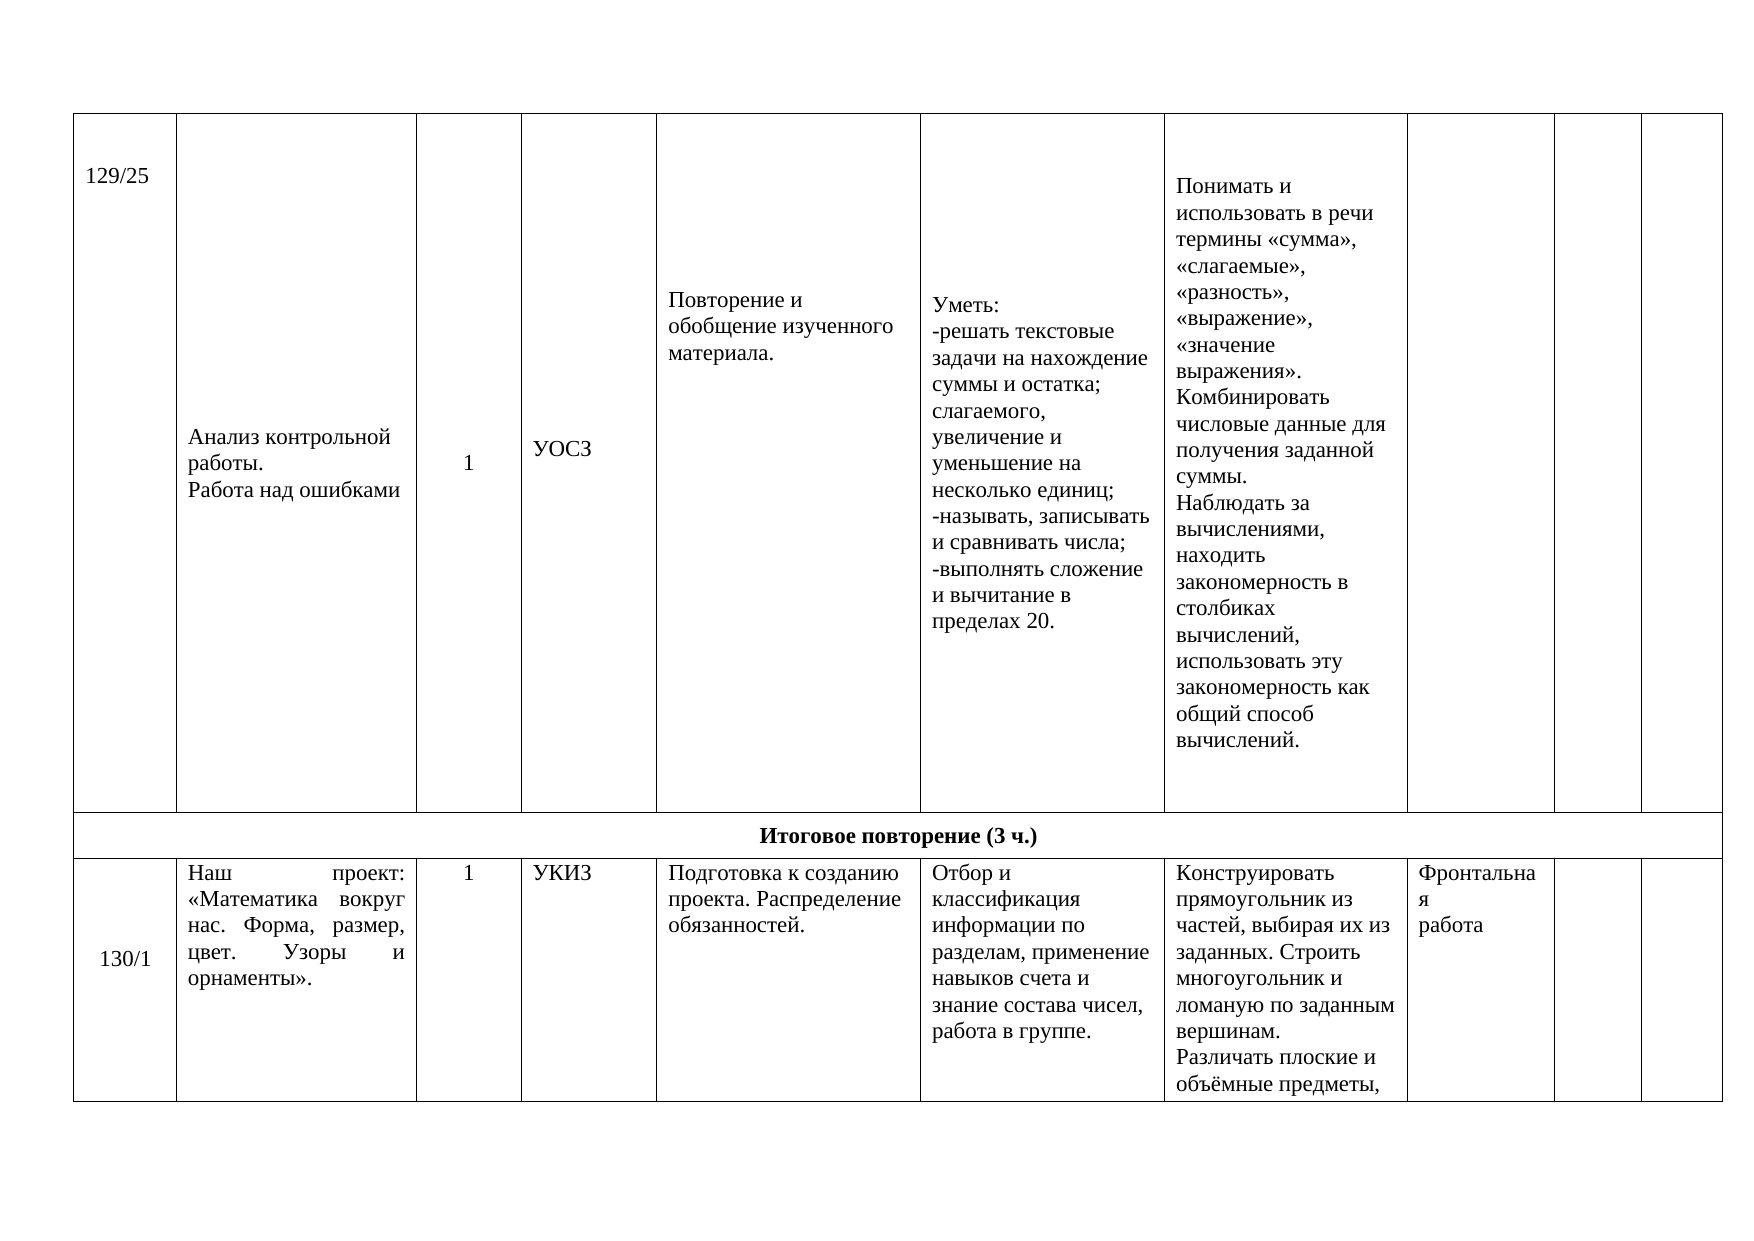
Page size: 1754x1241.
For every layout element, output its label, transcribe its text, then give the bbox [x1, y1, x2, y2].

table_cell Уметь: -решать текстовые задачи на нахождение суммы и остатка; слагаемого, увеличение и уменьшение на несколько единиц; -называть, записывать и сравнивать числа; -выполнять сложение и вычитание в пределах 20. [921, 114, 1164, 812]
table_cell Повторение и обобщение изученного материала. [657, 114, 920, 812]
table_cell [1408, 114, 1554, 812]
table_cell [1642, 114, 1722, 812]
table_cell [1555, 114, 1641, 812]
table_cell Итоговое повторение (3 ч.) [74, 813, 1722, 858]
table_cell 1 [417, 859, 521, 1101]
table_cell Понимать и использовать в речи термины «сумма», «слагаемые», «разность», «выражение», «значение выражения». Комбинировать числовые данные для получения заданной суммы. Наблюдать за вычислениями, находить закономерность в столбиках вычислений, использовать эту закономерность как общий способ вычислений. [1165, 114, 1407, 812]
table_cell [1555, 859, 1641, 1101]
table_cell 130/1 [74, 859, 176, 1101]
table_cell Фронтальная работа [1408, 859, 1554, 1101]
table_cell УОСЗ [522, 114, 656, 812]
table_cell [177, 859, 416, 1101]
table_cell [921, 859, 1164, 1101]
table_cell [1642, 859, 1722, 1101]
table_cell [1165, 859, 1407, 1101]
table_cell 129/25 [74, 114, 176, 812]
table_cell 1 [417, 114, 521, 812]
table_cell Анализ контрольной работы. Работа над ошибками [177, 114, 416, 812]
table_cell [657, 859, 920, 1101]
table_cell УКИЗ [522, 859, 656, 1101]
